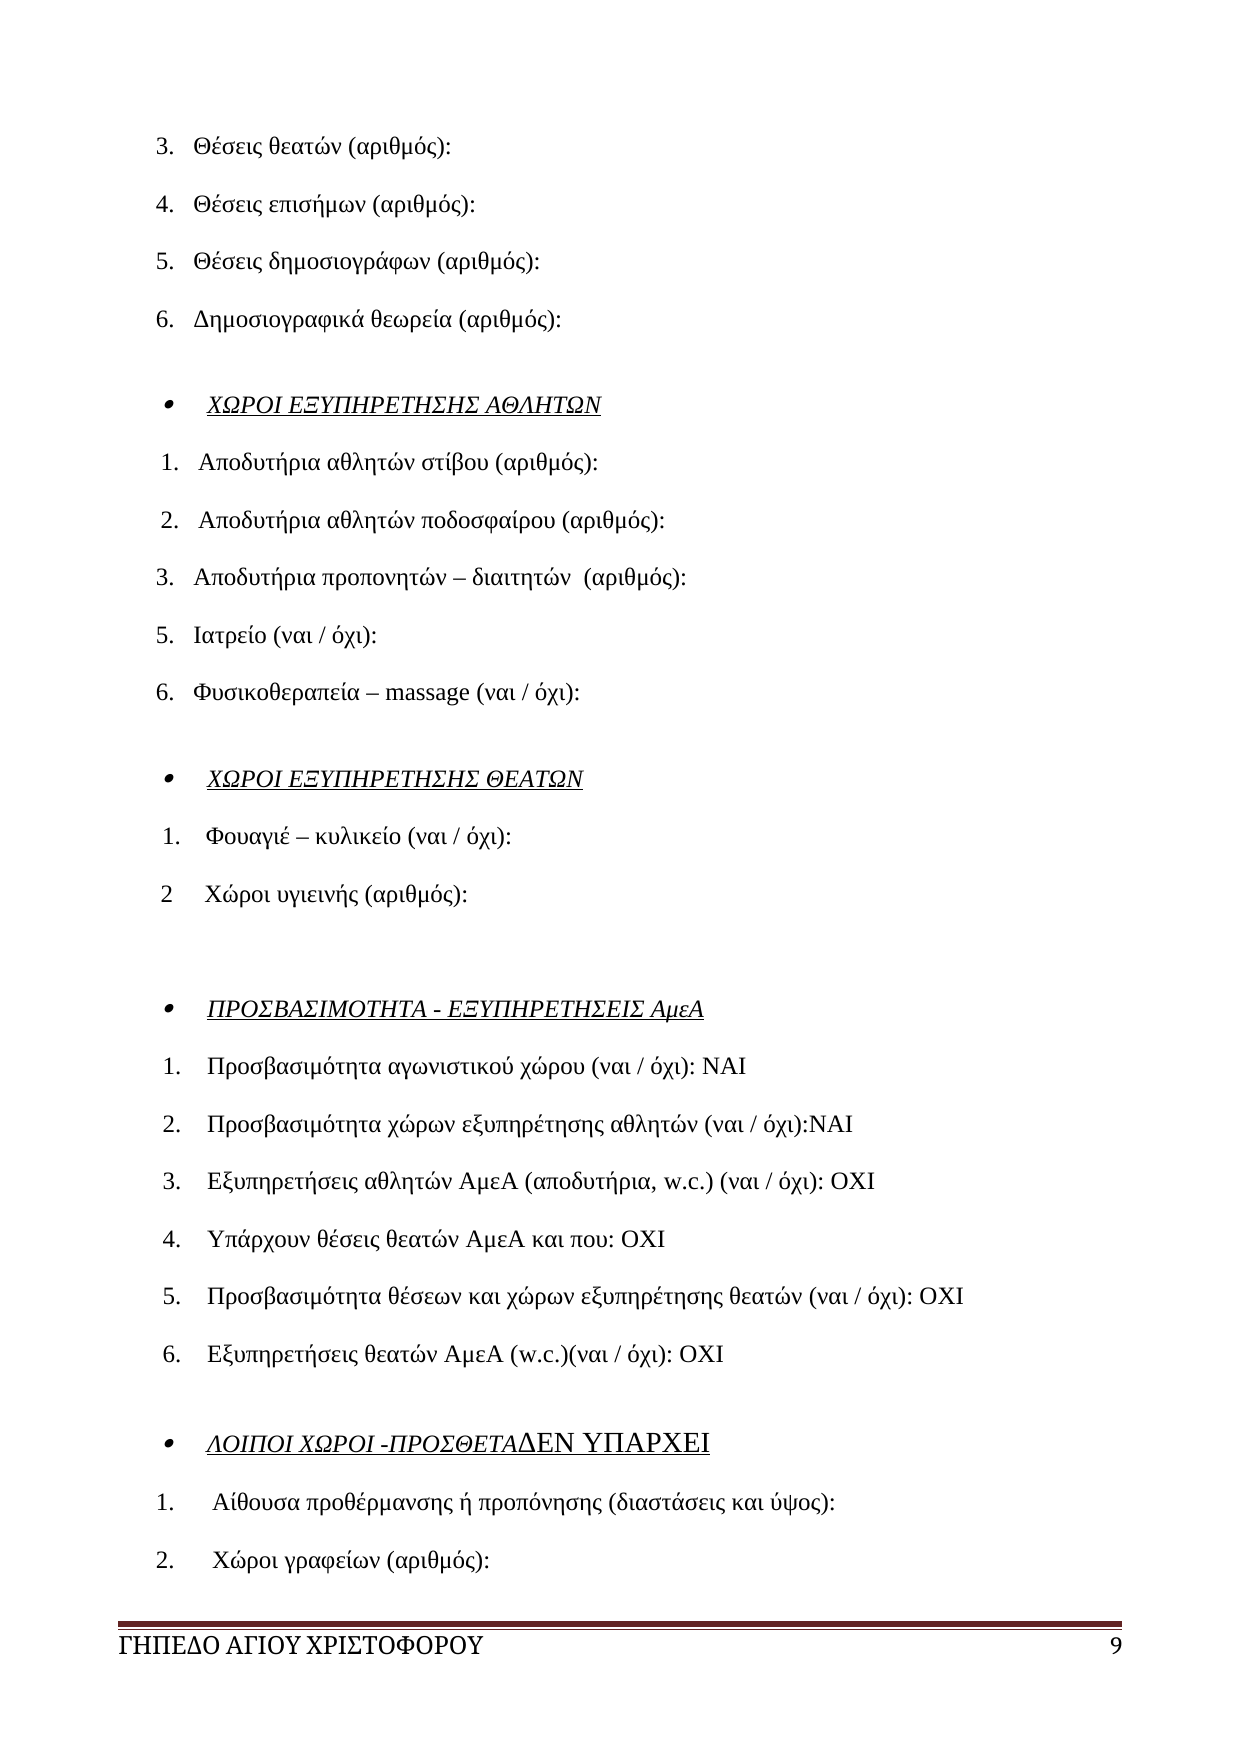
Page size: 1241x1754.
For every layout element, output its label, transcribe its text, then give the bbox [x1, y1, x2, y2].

list Αποδυτήρια αθλητών στίβου (αριθμός): [160, 447, 1122, 476]
list ΛΟΙΠΟΙ ΧΩΡΟΙ -ΠΡΟΣΘΕΤΑΔΕΝ ΥΠΑΡΧΕΙ [162, 1425, 1122, 1458]
list ΧΩΡΟΙ ΕΞΥΠΗΡΕΤΗΣΗΣ ΑΘΛΗΤΩΝ [162, 390, 1122, 419]
list Θέσεις θεατών (αριθμός): [156, 131, 1122, 160]
list Προσβασιμότητα χώρων εξυπηρέτησης αθλητών (ναι / όχι):ΝΑΙ [162, 1109, 1122, 1137]
text 3. Αποδυτήρια προπονητών – διαιτητών (αριθμός): [156, 562, 1122, 591]
list Εξυπηρετήσεις αθλητών ΑμεΑ (αποδυτήρια, w.c.) (ναι / όχι): ΟΧΙ [162, 1166, 1122, 1195]
list Προσβασιμότητα θέσεων και χώρων εξυπηρέτησης θεατών (ναι / όχι): ΟΧΙ [162, 1281, 1122, 1310]
list Υπάρχουν θέσεις θεατών ΑμεΑ και που: ΟΧΙ [162, 1224, 1122, 1252]
list Χώροι υγιεινής (αριθμός): [160, 879, 1122, 907]
list ΠΡΟΣΒΑΣΙΜΟΤΗΤΑ - ΕΞΥΠΗΡΕΤΗΣΕΙΣ ΑμεΑ [162, 994, 1122, 1022]
list Χώροι γραφείων (αριθμός): [156, 1545, 1122, 1573]
list Προσβασιμότητα αγωνιστικού χώρου (ναι / όχι): ΝΑΙ [162, 1051, 1122, 1080]
text 1. Φουαγιέ – κυλικείο (ναι / όχι): [156, 821, 1122, 850]
list Ιατρείο (ναι / όχι): [156, 620, 1122, 649]
list Δημοσιογραφικά θεωρεία (αριθμός): [156, 304, 1122, 332]
list ΧΩΡΟΙ ΕΞΥΠΗΡΕΤΗΣΗΣ ΘΕΑΤΩΝ [162, 764, 1122, 792]
list Εξυπηρετήσεις θεατών ΑμεΑ (w.c.)(ναι / όχι): ΟΧΙ [162, 1339, 1122, 1367]
list Φυσικοθεραπεία – massage (ναι / όχι): [156, 677, 1122, 706]
list Αποδυτήρια αθλητών ποδοσφαίρου (αριθμός): [160, 505, 1122, 534]
list Θέσεις επισήμων (αριθμός): [156, 189, 1122, 217]
list Αίθουσα προθέρμανσης ή προπόνησης (διαστάσεις και ύψος): [156, 1487, 1122, 1516]
list Θέσεις δημοσιογράφων (αριθμός): [156, 246, 1122, 275]
